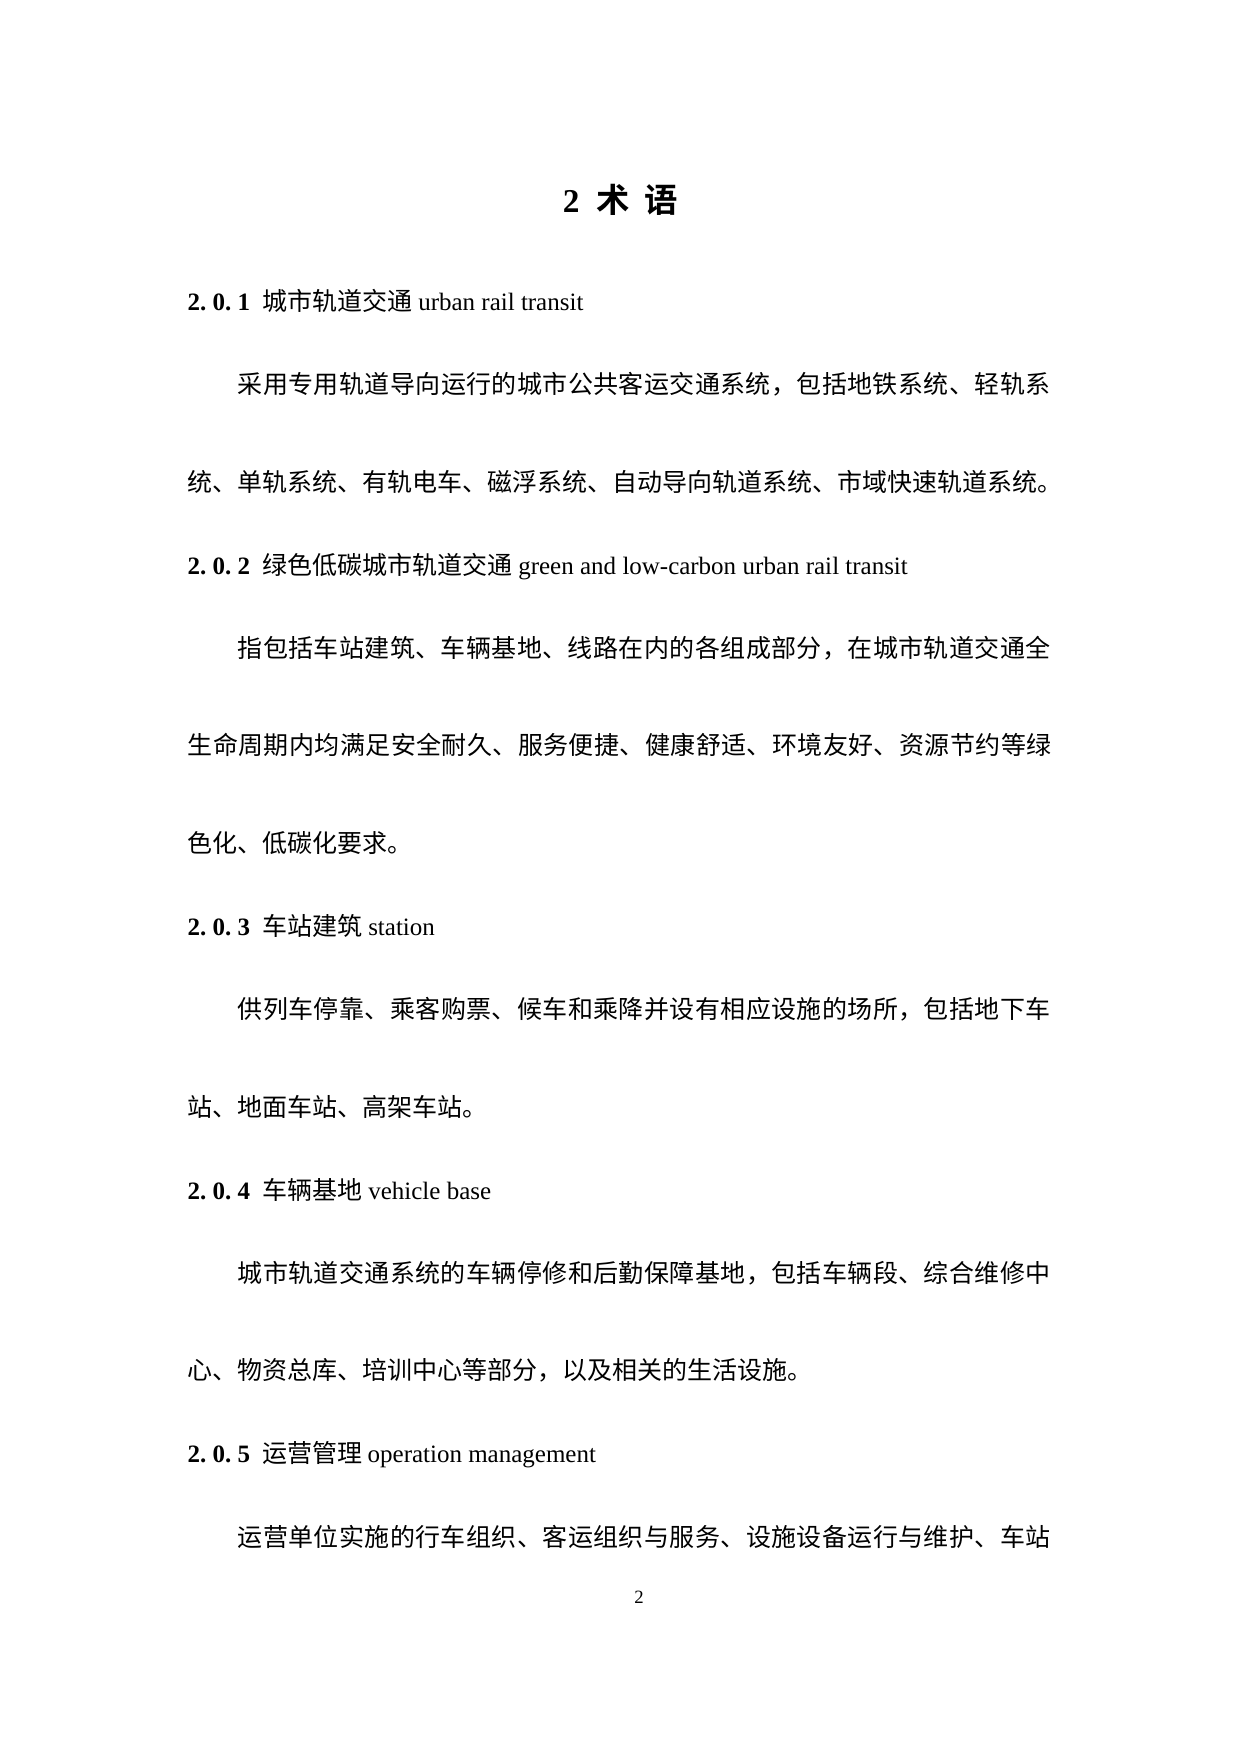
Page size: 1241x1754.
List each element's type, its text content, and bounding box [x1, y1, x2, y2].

text 2. 0. 4 车辆基地 vehicle base [187, 1156, 1053, 1221]
text 2. 0. 1 城市轨道交通 urban rail transit [187, 267, 1053, 332]
text 指包括车站建筑、车辆基地、线路在内的各组成部分，在城市轨道交通全生命周期内均满足安全耐久、服务便捷、健康舒适、环境友好、资源节约等绿色化、低碳化要求。 [187, 614, 1053, 874]
subtitle 2 术 语 [187, 166, 1053, 231]
text 2. 0. 3 车站建筑 station [187, 892, 1053, 957]
text 2. 0. 5 运营管理operation management [187, 1419, 1053, 1484]
text 供列车停靠、乘客购票、候车和乘降并设有相应设施的场所，包括地下车站、地面车站、高架车站。 [187, 975, 1053, 1138]
text 城市轨道交通系统的车辆停修和后勤保障基地，包括车辆段、综合维修中心、物资总库、培训中心等部分，以及相关的生活设施。 [187, 1239, 1053, 1401]
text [187, 1503, 1053, 1568]
text 采用专用轨道导向运行的城市公共客运交通系统，包括地铁系统、轻轨系统、单轨系统、有轨电车、磁浮系统、自动导向轨道系统、市域快速轨道系统。 [187, 350, 1053, 513]
text 2. 0. 2 绿色低碳城市轨道交通 green and low-carbon urban rail transit [187, 531, 1053, 596]
